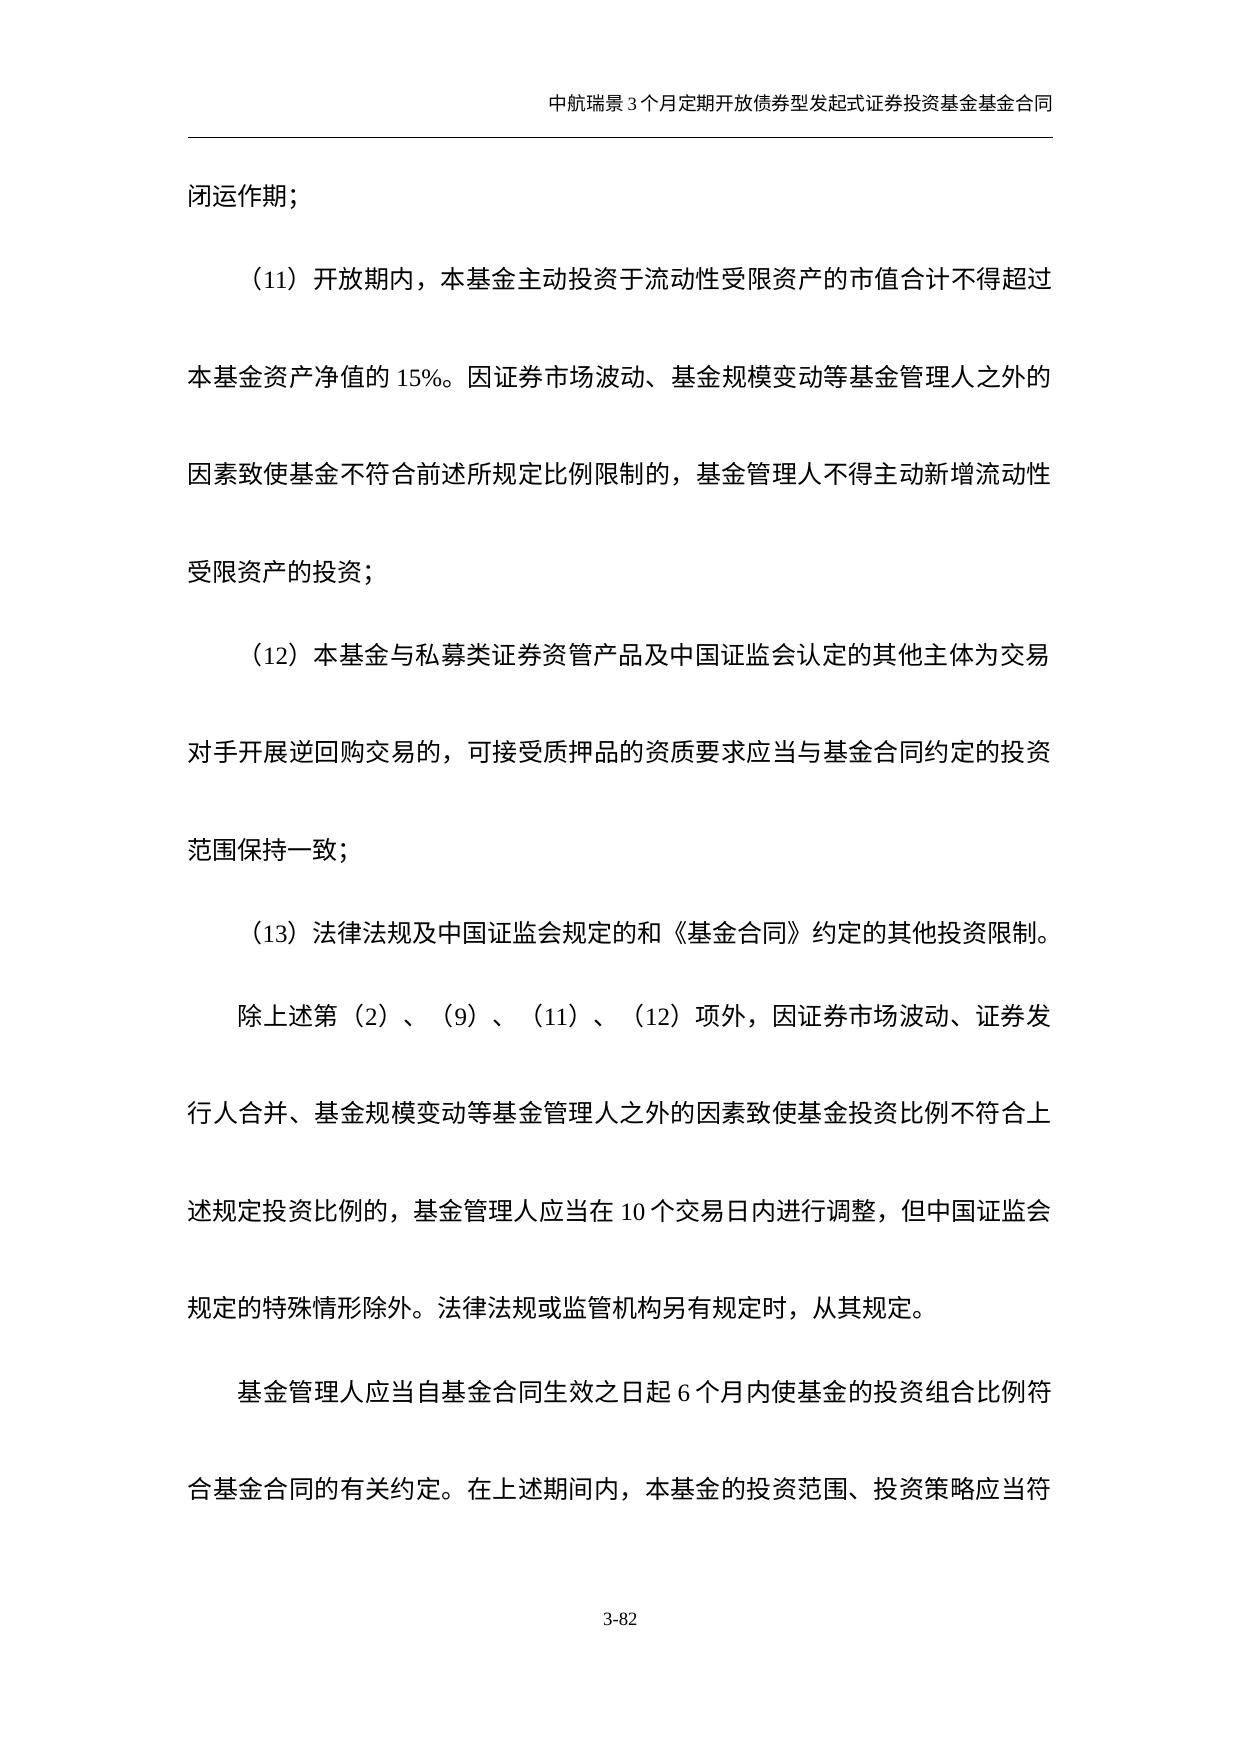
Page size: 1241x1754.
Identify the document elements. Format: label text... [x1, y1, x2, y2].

text （12）本基金与私募类证券资管产品及中国证监会认定的其他主体为交易对手开展逆回购交易的，可接受质押品的资质要求应当与基金合同约定的投资范围保持一致； [187, 621, 1053, 881]
text 除上述第（2）、（9）、（11）、（12）项外，因证券市场波动、证券发行人合并、基金规模变动等基金管理人之外的因素致使基金投资比例不符合上述规定投资比例的，基金管理人应当在10个交易日内进行调整，但中国证监会规定的特殊情形除外。法律法规或监管机构另有规定时，从其规定。 [187, 982, 1053, 1339]
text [187, 162, 1053, 227]
text （13）法律法规及中国证监会规定的和《基金合同》约定的其他投资限制。 [187, 899, 1053, 964]
text （11）开放期内，本基金主动投资于流动性受限资产的市值合计不得超过本基金资产净值的15%。因证券市场波动、基金规模变动等基金管理人之外的因素致使基金不符合前述所规定比例限制的，基金管理人不得主动新增流动性受限资产的投资； [187, 245, 1053, 603]
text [187, 1358, 1053, 1520]
